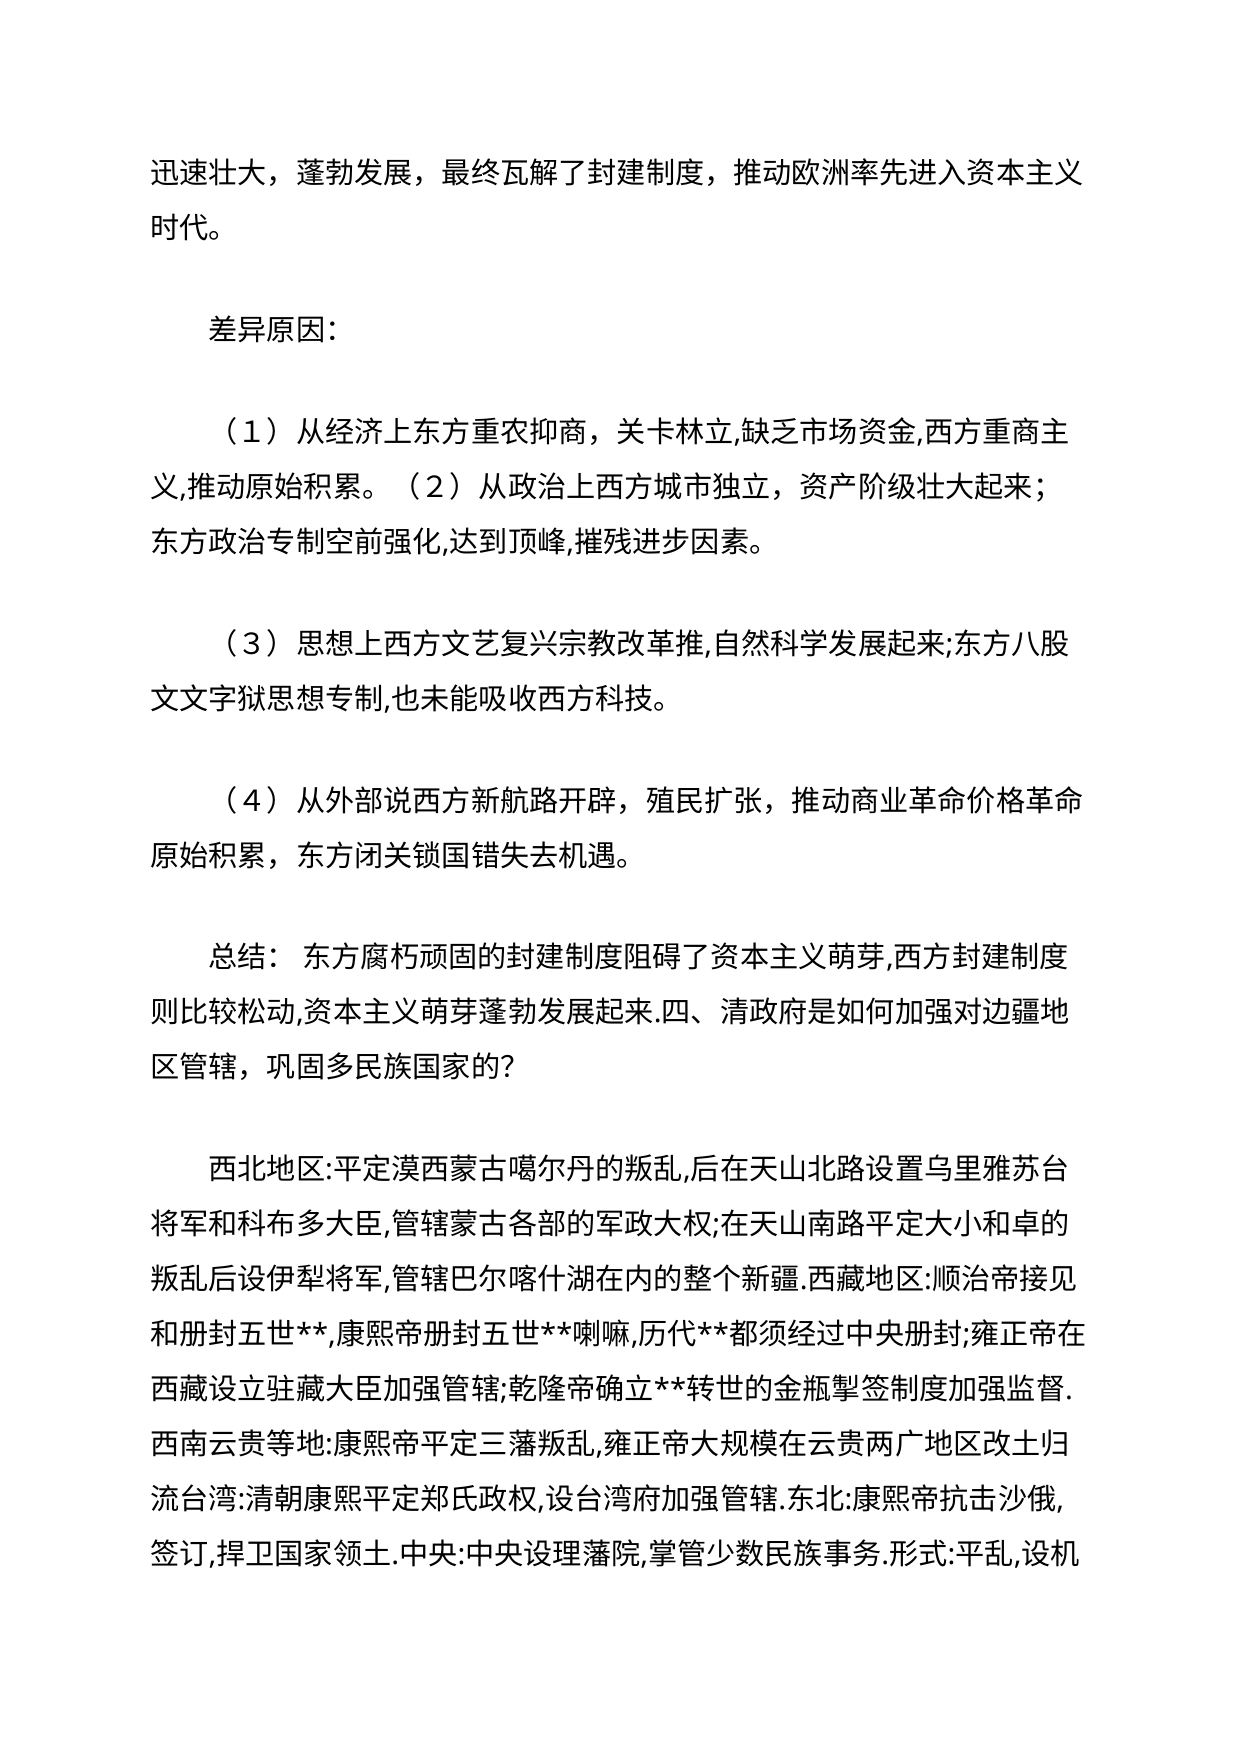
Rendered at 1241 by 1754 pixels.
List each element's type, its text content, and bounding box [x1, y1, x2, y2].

text （４）从外部说西方新航路开辟，殖民扩张，推动商业革命价格革命原始积累，东方闭关锁国错失去机遇。 [150, 777, 1090, 874]
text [150, 1146, 1090, 1573]
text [150, 150, 1090, 247]
text 总结： 东方腐朽顽固的封建制度阻碍了资本主义萌芽,西方封建制度则比较松动,资本主义萌芽蓬勃发展起来.四、清政府是如何加强对边疆地区管辖，巩固多民族国家的？ [150, 934, 1090, 1086]
text （１）从经济上东方重农抑商，关卡林立,缺乏市场资金,西方重商主义,推动原始积累。（２）从政治上西方城市独立，资产阶级壮大起来；东方政治专制空前强化,达到顶峰,摧残进步因素。 [150, 408, 1090, 561]
text （３）思想上西方文艺复兴宗教改革推,自然科学发展起来;东方八股文文字狱思想专制,也未能吸收西方科技。 [150, 620, 1090, 718]
text 差异原因： [150, 307, 1090, 349]
